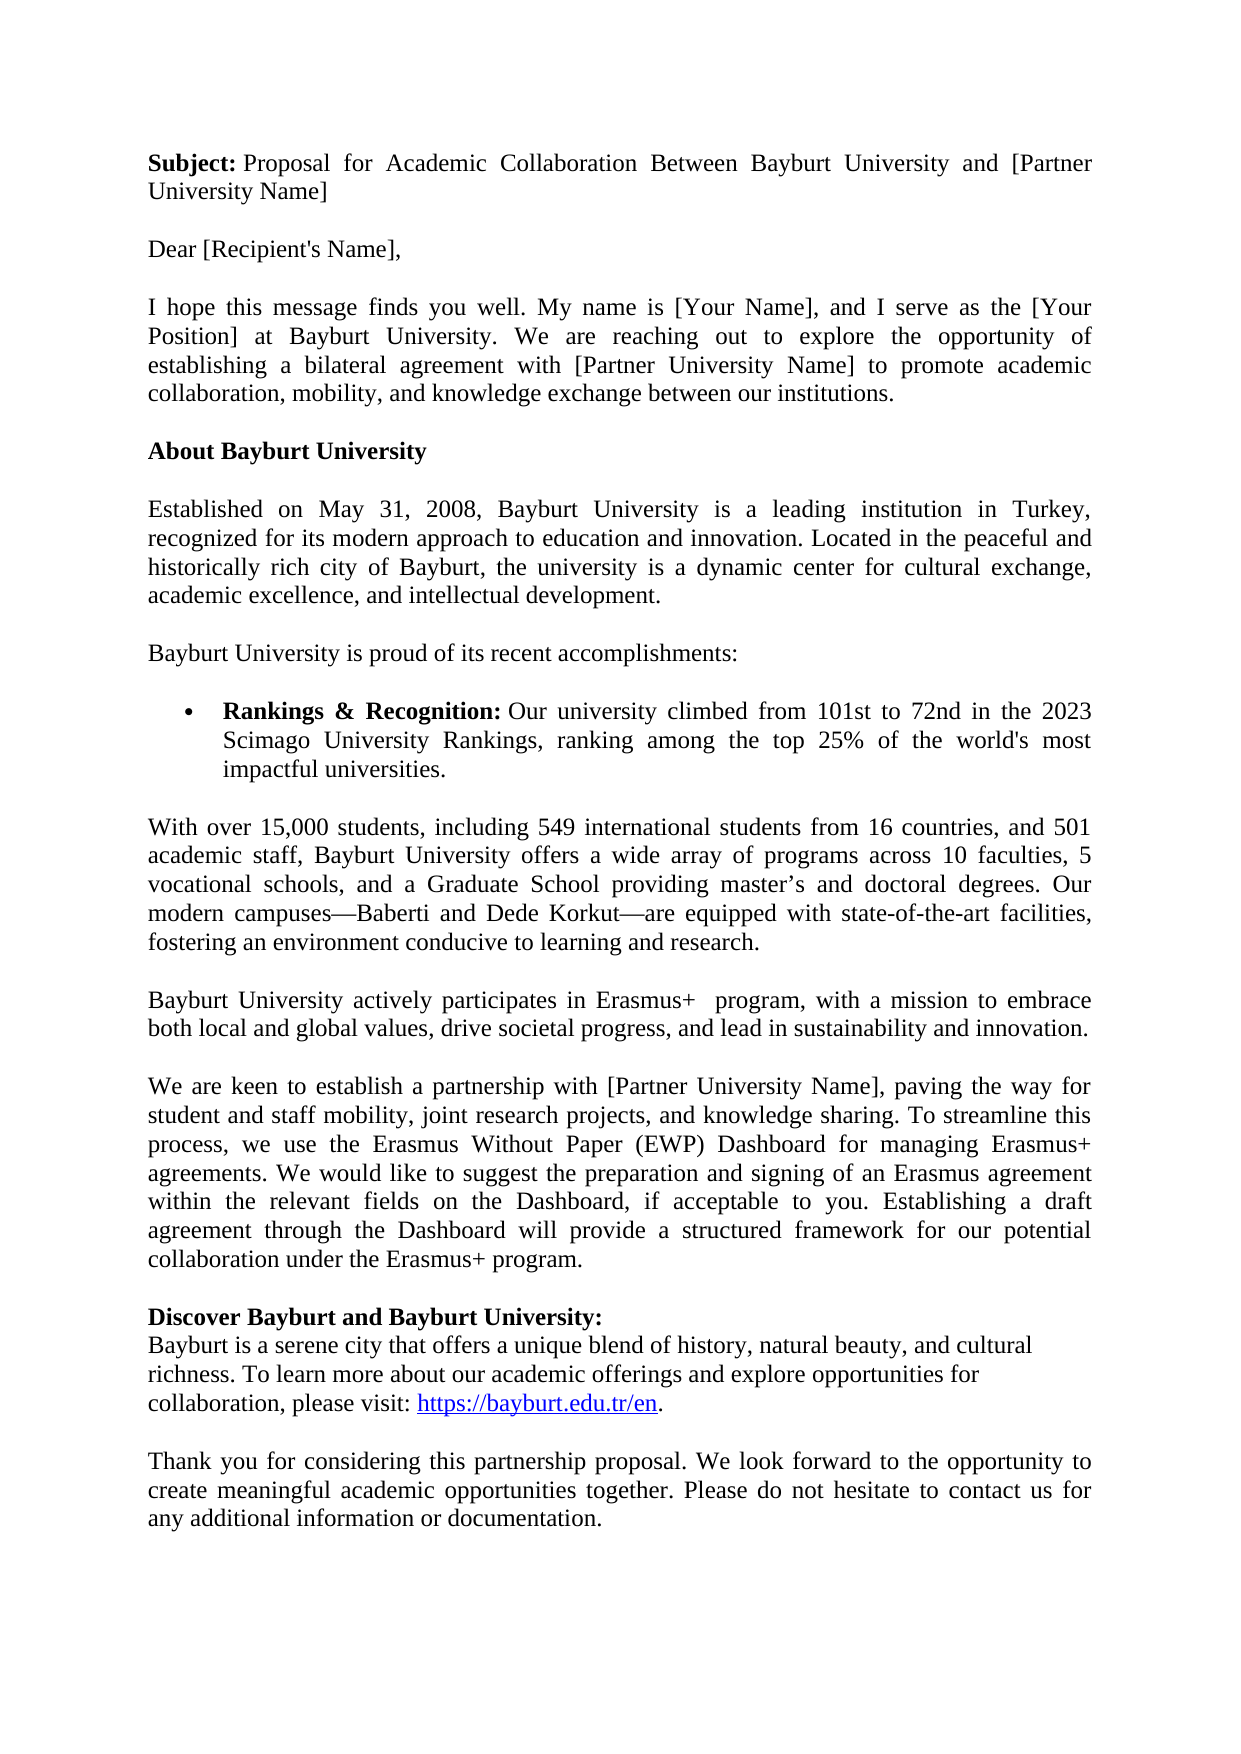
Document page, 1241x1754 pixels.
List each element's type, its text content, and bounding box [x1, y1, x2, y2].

text Subject: Proposal for Academic Collaboration Between Bayburt University and [Partner University Name] [148, 148, 1093, 205]
text Bayburt University actively participates in Erasmus+ program, with a mission to embrace both local and global values, drive societal progress, and lead in sustainability and innovation. [148, 985, 1093, 1042]
text With over 15,000 students, including 549 international students from 16 countries, and 501 academic staff, Bayburt University offers a wide array of programs across 10 faculties, 5 vocational schools, and a Graduate School providing master’s and doctoral degrees. Our modern campuses—Baberti and Dede Korkut—are equipped with state-of-the-art facilities, fostering an environment conducive to learning and research. [148, 812, 1093, 956]
text Bayburt University is proud of its recent accomplishments: [148, 638, 1093, 667]
text Thank you for considering this partnership proposal. We look forward to the opportunity to create meaningful academic opportunities together. Please do not hesitate to contact us for any additional information or documentation. [148, 1446, 1093, 1532]
text About Bayburt University [148, 436, 1093, 465]
text Dear [Recipient's Name], [148, 234, 1093, 263]
text I hope this message finds you well. My name is [Your Name], and I serve as the [Your Position] at Bayburt University. We are reaching out to explore the opportunity of establishing a bilateral agreement with [Partner University Name] to promote academic collaboration, mobility, and knowledge exchange between our institutions. [148, 292, 1093, 407]
list Rankings & Recognition: Our university climbed from 101st to 72nd in the 2023 Scimago University Rankings, ranking among the top 25% of the world's most impactful universities. [185, 696, 1093, 783]
text We are keen to establish a partnership with [Partner University Name], paving the way for student and staff mobility, joint research projects, and knowledge sharing. To streamline this process, we use the Erasmus Without Paper (EWP) Dashboard for managing Erasmus+ agreements. We would like to suggest the preparation and signing of an Erasmus agreement within the relevant fields on the Dashboard, if acceptable to you. Establishing a draft agreement through the Dashboard will provide a structured framework for our potential collaboration under the Erasmus+ program. [148, 1071, 1093, 1273]
text Discover Bayburt and Bayburt University: Bayburt is a serene city that offers a unique blend of history, natural beauty, and cultural richness. To learn more about our academic offerings and explore opportunities for collaboration, please visit: https://bayburt.edu.tr/en. [148, 1302, 1093, 1417]
text Established on May 31, 2008, Bayburt University is a leading institution in Turkey, recognized for its modern approach to education and innovation. Located in the peaceful and historically rich city of Bayburt, the university is a dynamic center for cultural exchange, academic excellence, and intellectual development. [148, 494, 1093, 609]
